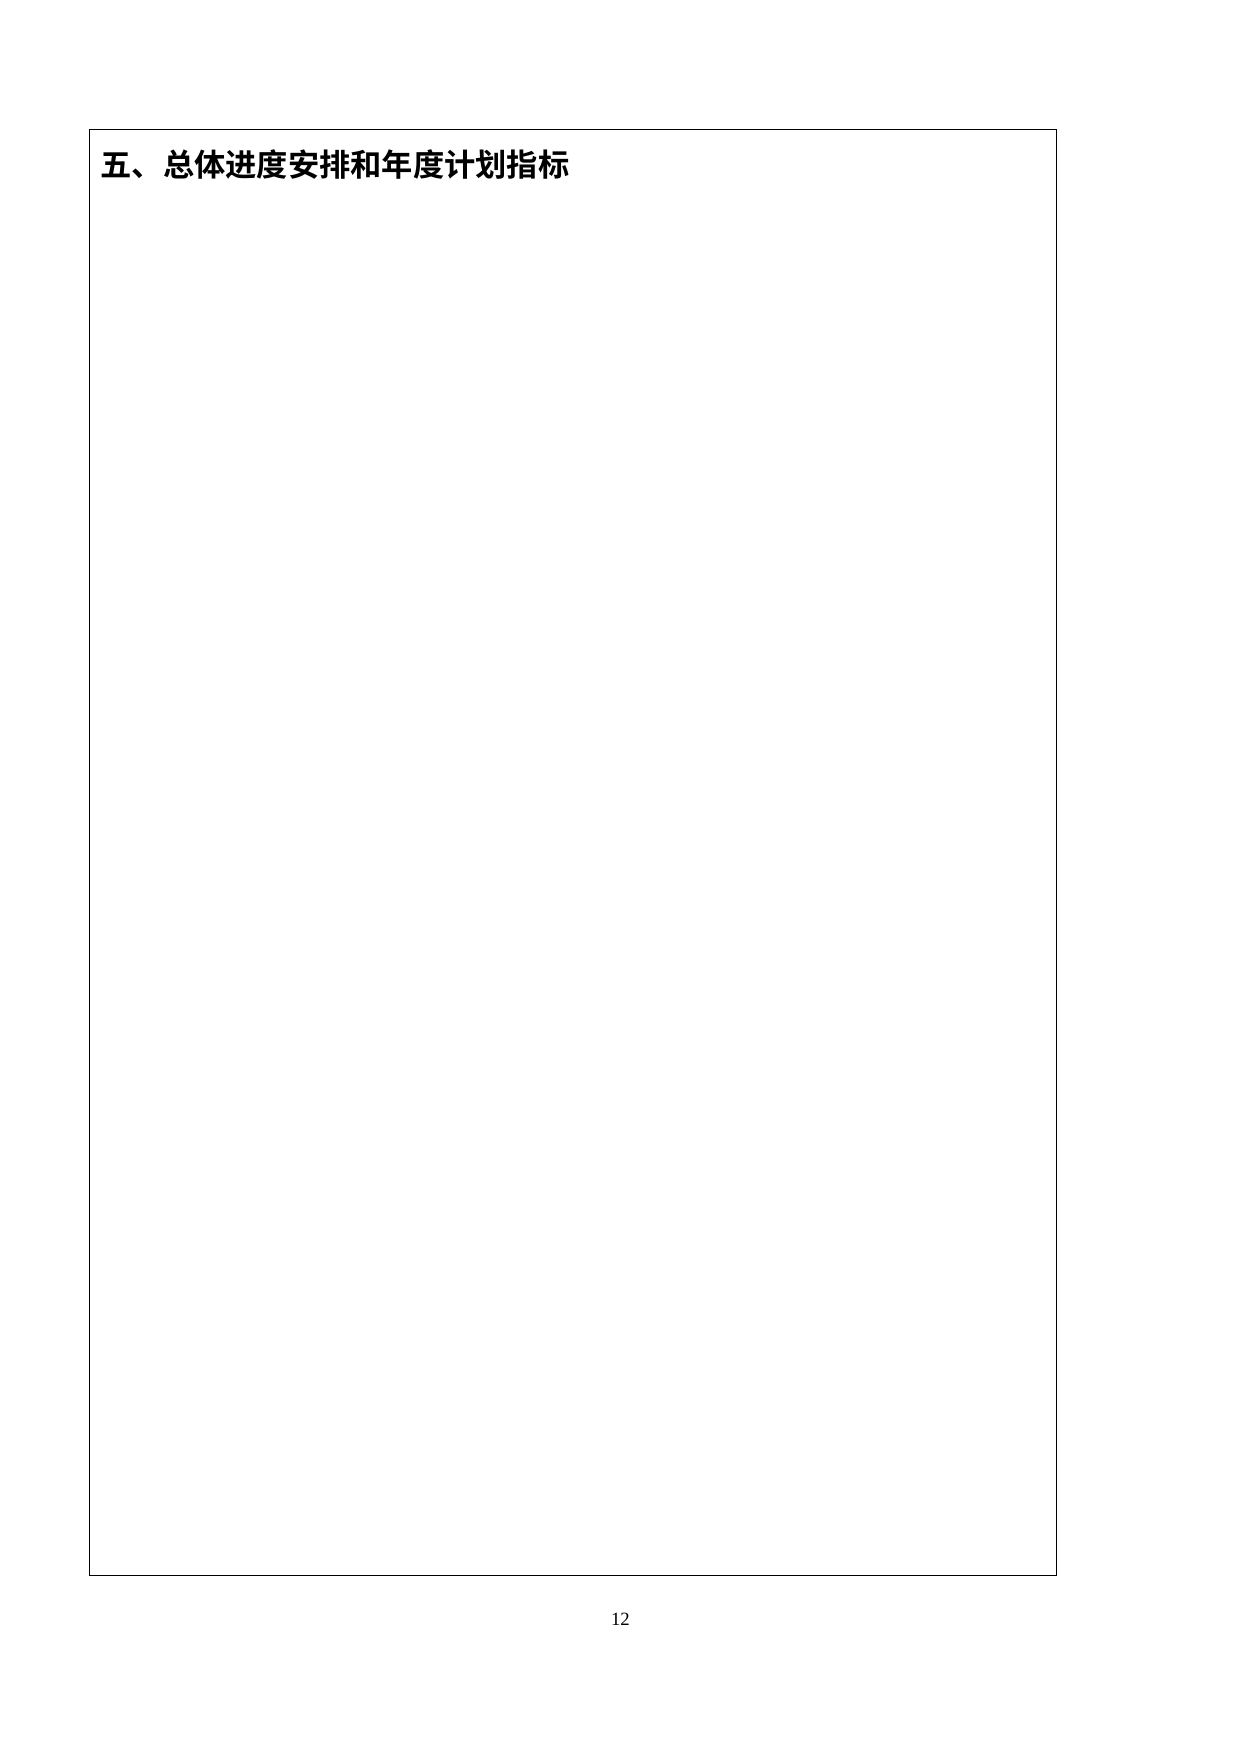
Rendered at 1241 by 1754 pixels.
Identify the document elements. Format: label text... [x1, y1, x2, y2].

table_cell 五、总体进度安排和年度计划指标 [90, 130, 1056, 1575]
